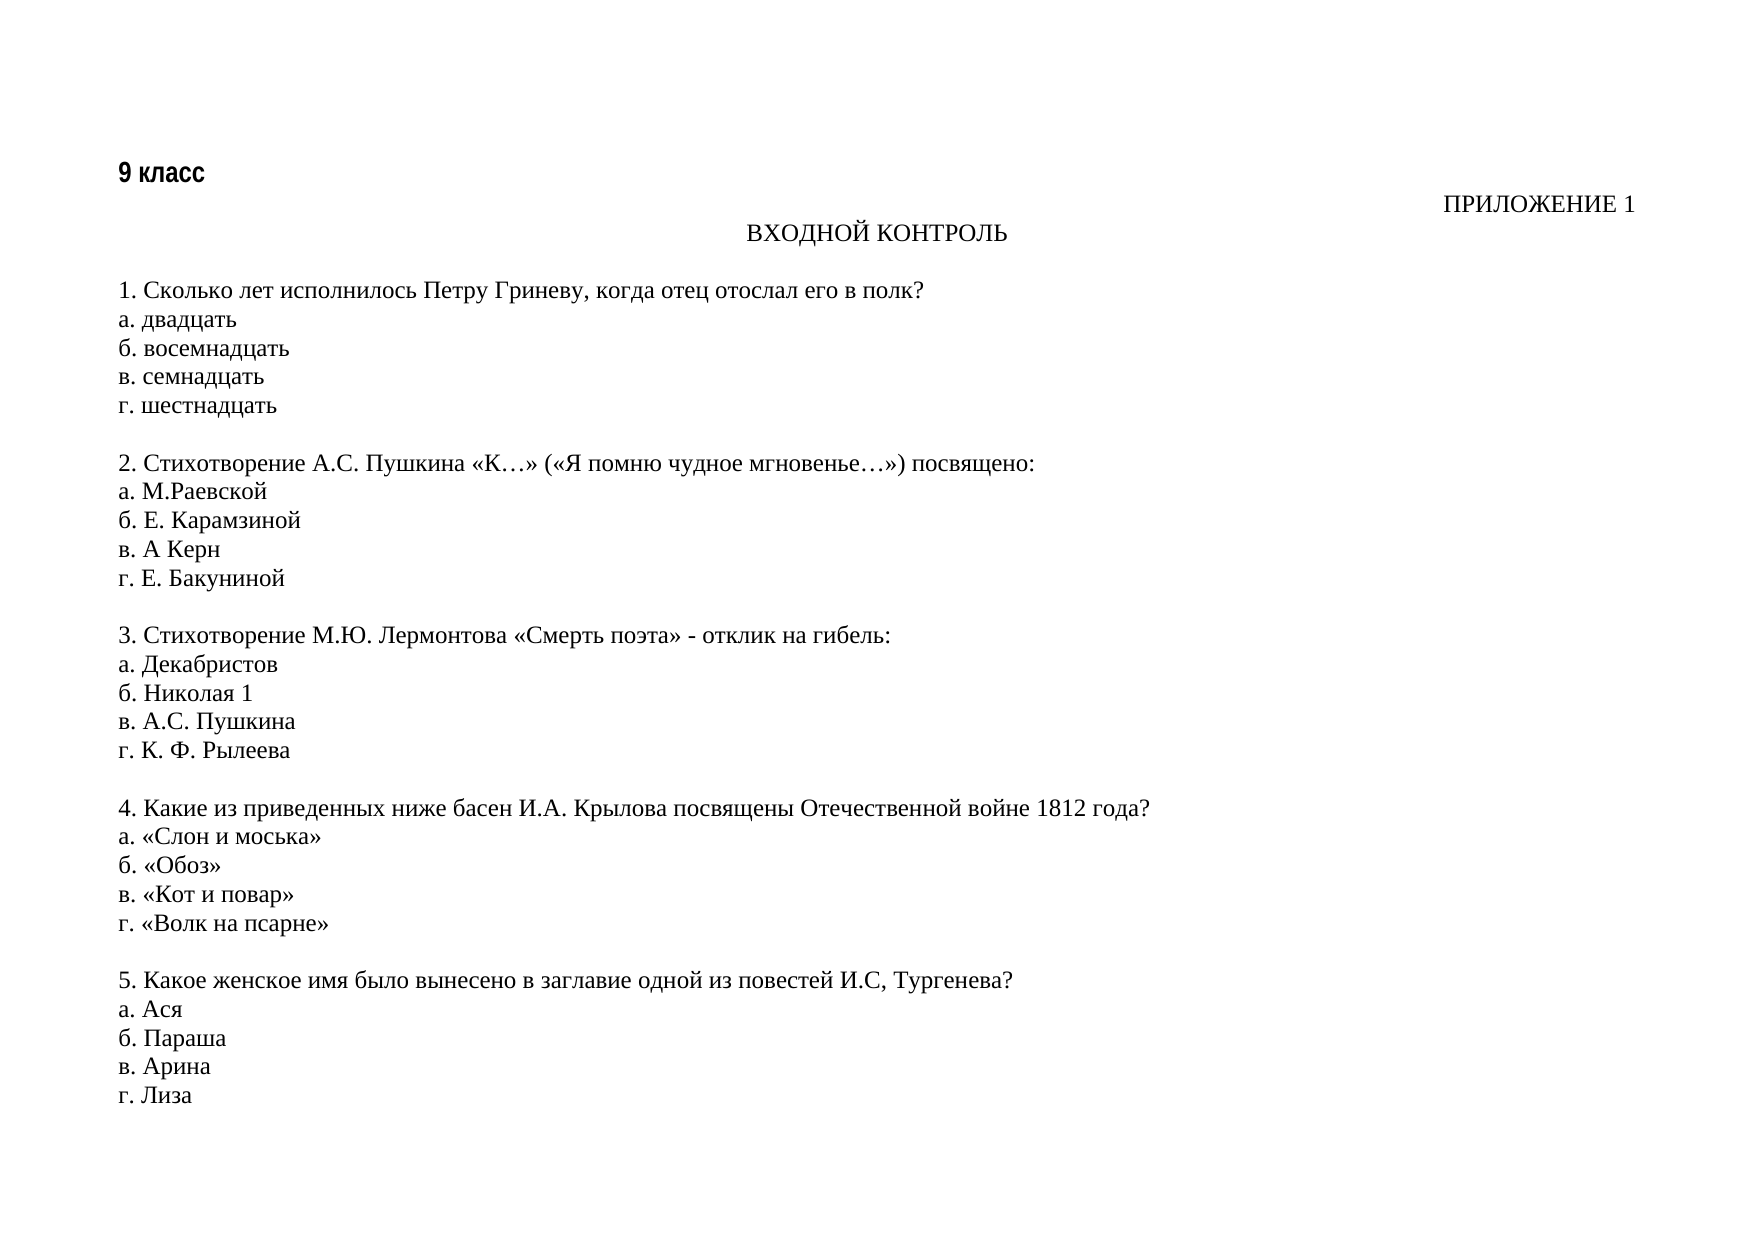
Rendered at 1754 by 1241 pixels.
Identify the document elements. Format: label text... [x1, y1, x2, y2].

text ПРИЛОЖЕНИЕ 1 [118, 189, 1636, 218]
text 9 класс [118, 156, 1636, 189]
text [118, 275, 1636, 1109]
text ВХОДНОЙ КОНТРОЛЬ [118, 218, 1636, 246]
